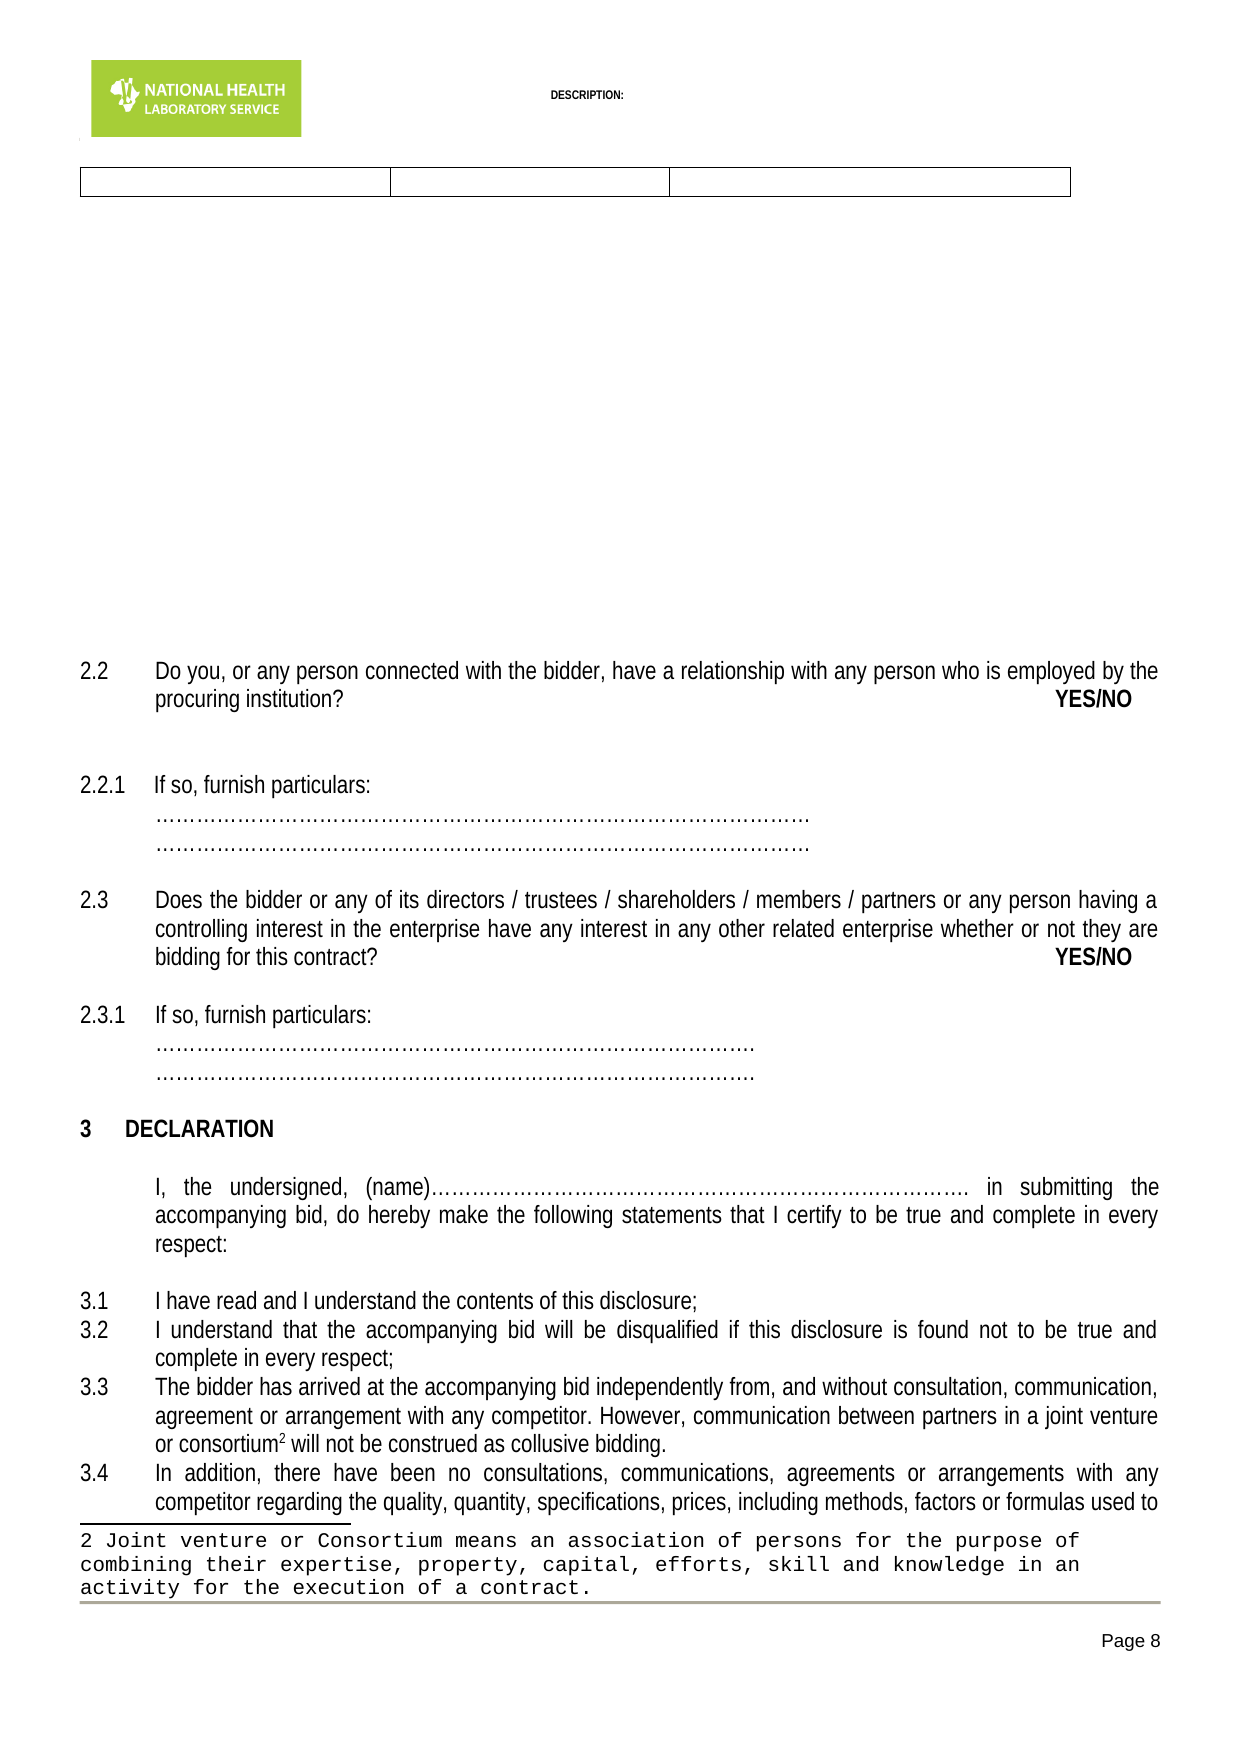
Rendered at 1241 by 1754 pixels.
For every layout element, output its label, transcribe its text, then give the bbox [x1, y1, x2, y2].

table_cell [670, 168, 1070, 196]
list DECLARATION [80, 1114, 1161, 1143]
text …………………………………………………………………………………… [155, 799, 1161, 828]
text ……………………………………………………………………………. [155, 1028, 1161, 1057]
picture [91, 60, 302, 137]
text 2.2.1 If so, furnish particulars: [80, 771, 1161, 799]
table_cell [81, 168, 390, 196]
list If so, furnish particulars: [80, 1000, 1161, 1028]
text 3.2 I understand that the accompanying bid will be disqualified if this disclosure is found not to be true and complete in every respect; [80, 1315, 1161, 1372]
text 3.1 I have read and I understand the contents of this disclosure; [80, 1286, 1161, 1315]
text 3.3 The bidder has arrived at the accompanying bid independently from, and without consultation, communication, agreement or arrangement with any competitor. However, communication between partners in a joint venture or consortium will not be construed as collusive bidding. [80, 1372, 1161, 1458]
text 2.2 Do you, or any person connected with the bidder, have a relationship with any person who is employed by the procuring institution? YES/NO [80, 656, 1161, 713]
text …………………………………………………………………………………… [155, 828, 1161, 856]
table_cell [391, 168, 669, 196]
text ……………………………………………………………………………. [155, 1057, 1161, 1086]
text I, the undersigned, (name)……………………………………………………………………. in submitting the accompanying bid, do hereby make the following statements that I certify to be true and complete in every respect: [155, 1172, 1161, 1257]
text 2.3 Does the bidder or any of its directors / trustees / shareholders / members / partners or any person having a controlling interest in the enterprise have any interest in any other related enterprise whether or not they are bidding for this contract? YES/NO [80, 885, 1161, 971]
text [80, 1458, 1161, 1515]
